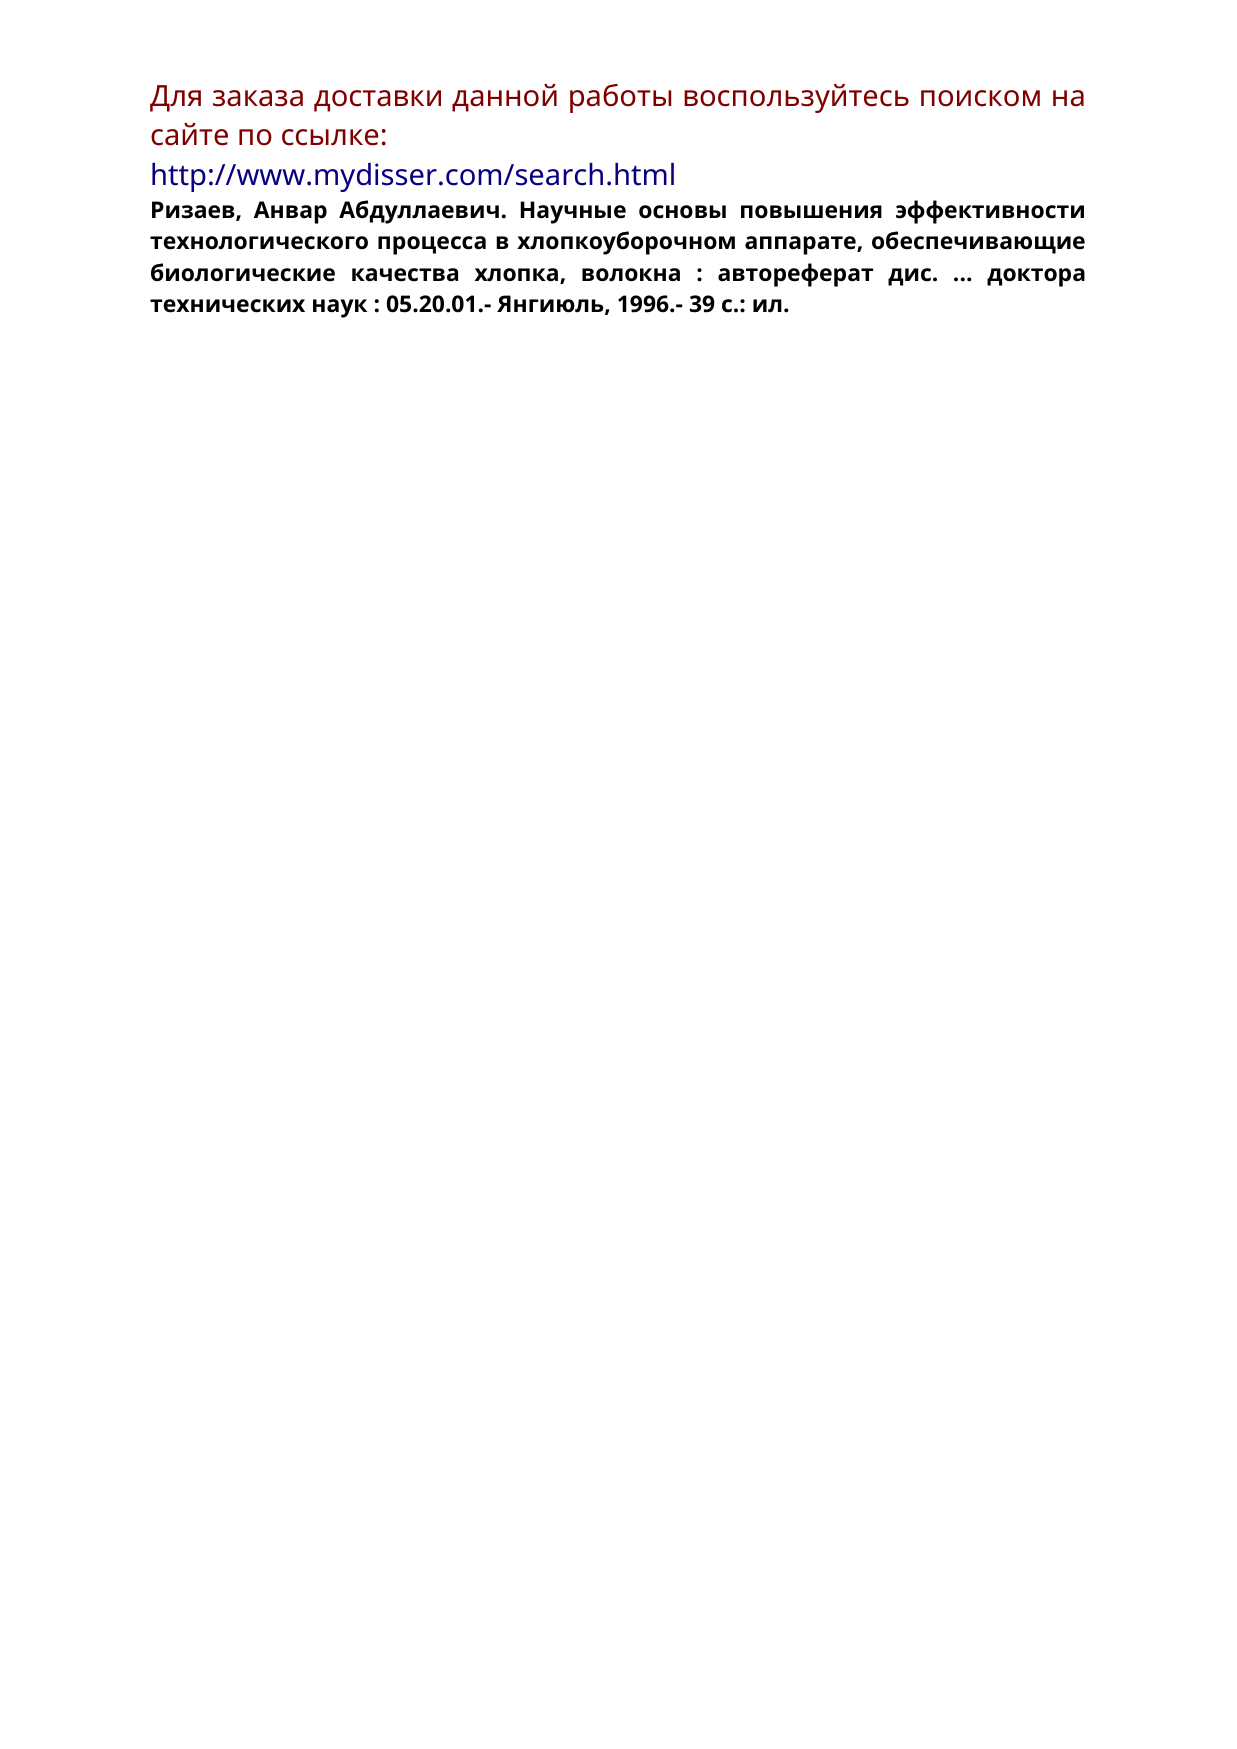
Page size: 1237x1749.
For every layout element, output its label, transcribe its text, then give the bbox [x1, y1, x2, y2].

text Ризаев, Анвар Абдуллаевич. Научные основы повышения эффективности технологического процесса в хлопкоуборочном аппарате, обеспечивающие биологические качества хлопка, волокна : автореферат дис. ... доктора технических наук : 05.20.01.- Янгиюль, 1996.- 39 с.: ил. [150, 194, 1086, 319]
